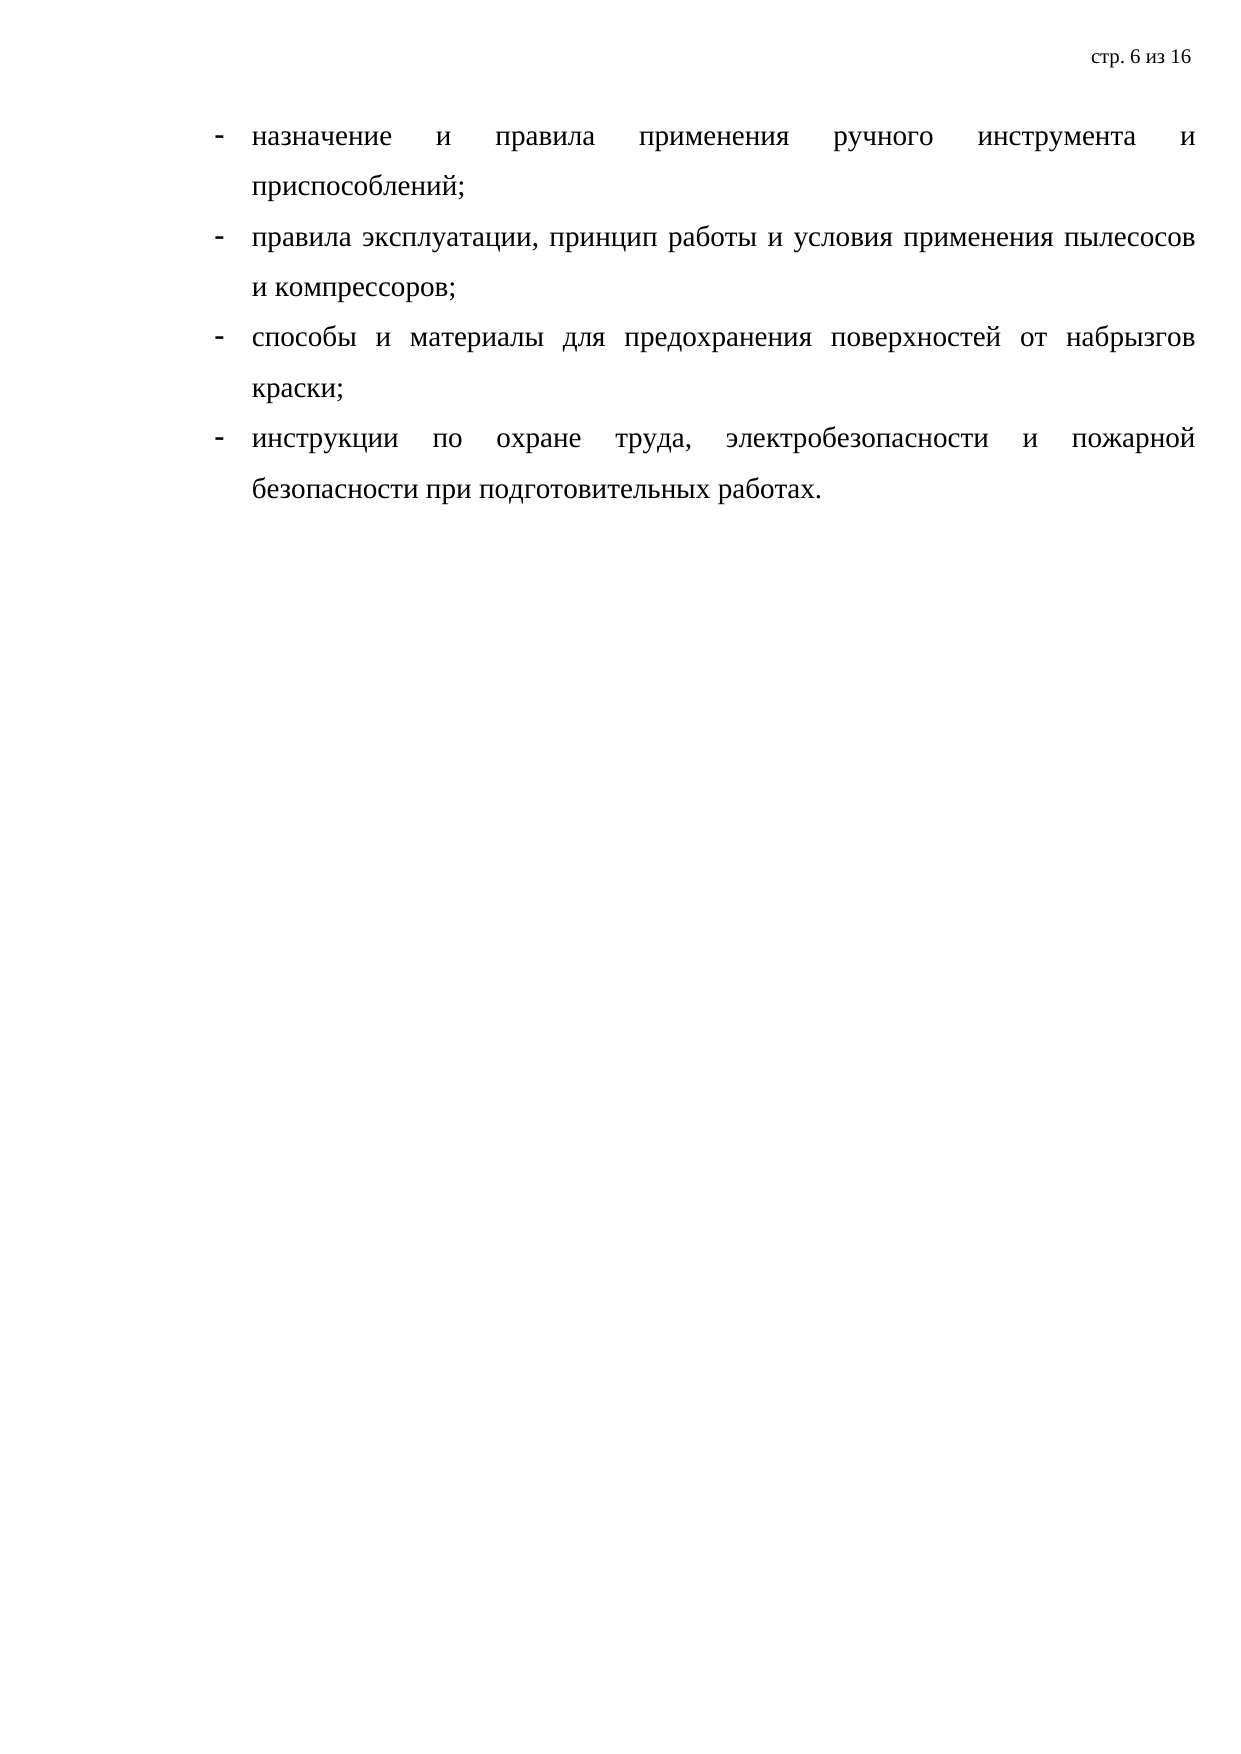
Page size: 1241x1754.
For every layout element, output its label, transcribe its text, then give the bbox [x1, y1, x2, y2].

list правила эксплуатации, принцип работы и условия применения пылесосов и компрессоров; [214, 219, 1196, 303]
list назначение и правила применения ручного инструмента и приспособлений; [214, 118, 1196, 202]
list инструкции по охране труда, электробезопасности и пожарной безопасности при подготовительных работах. [214, 420, 1196, 504]
list способы и материалы для предохранения поверхностей от набрызгов краски; [214, 319, 1196, 403]
